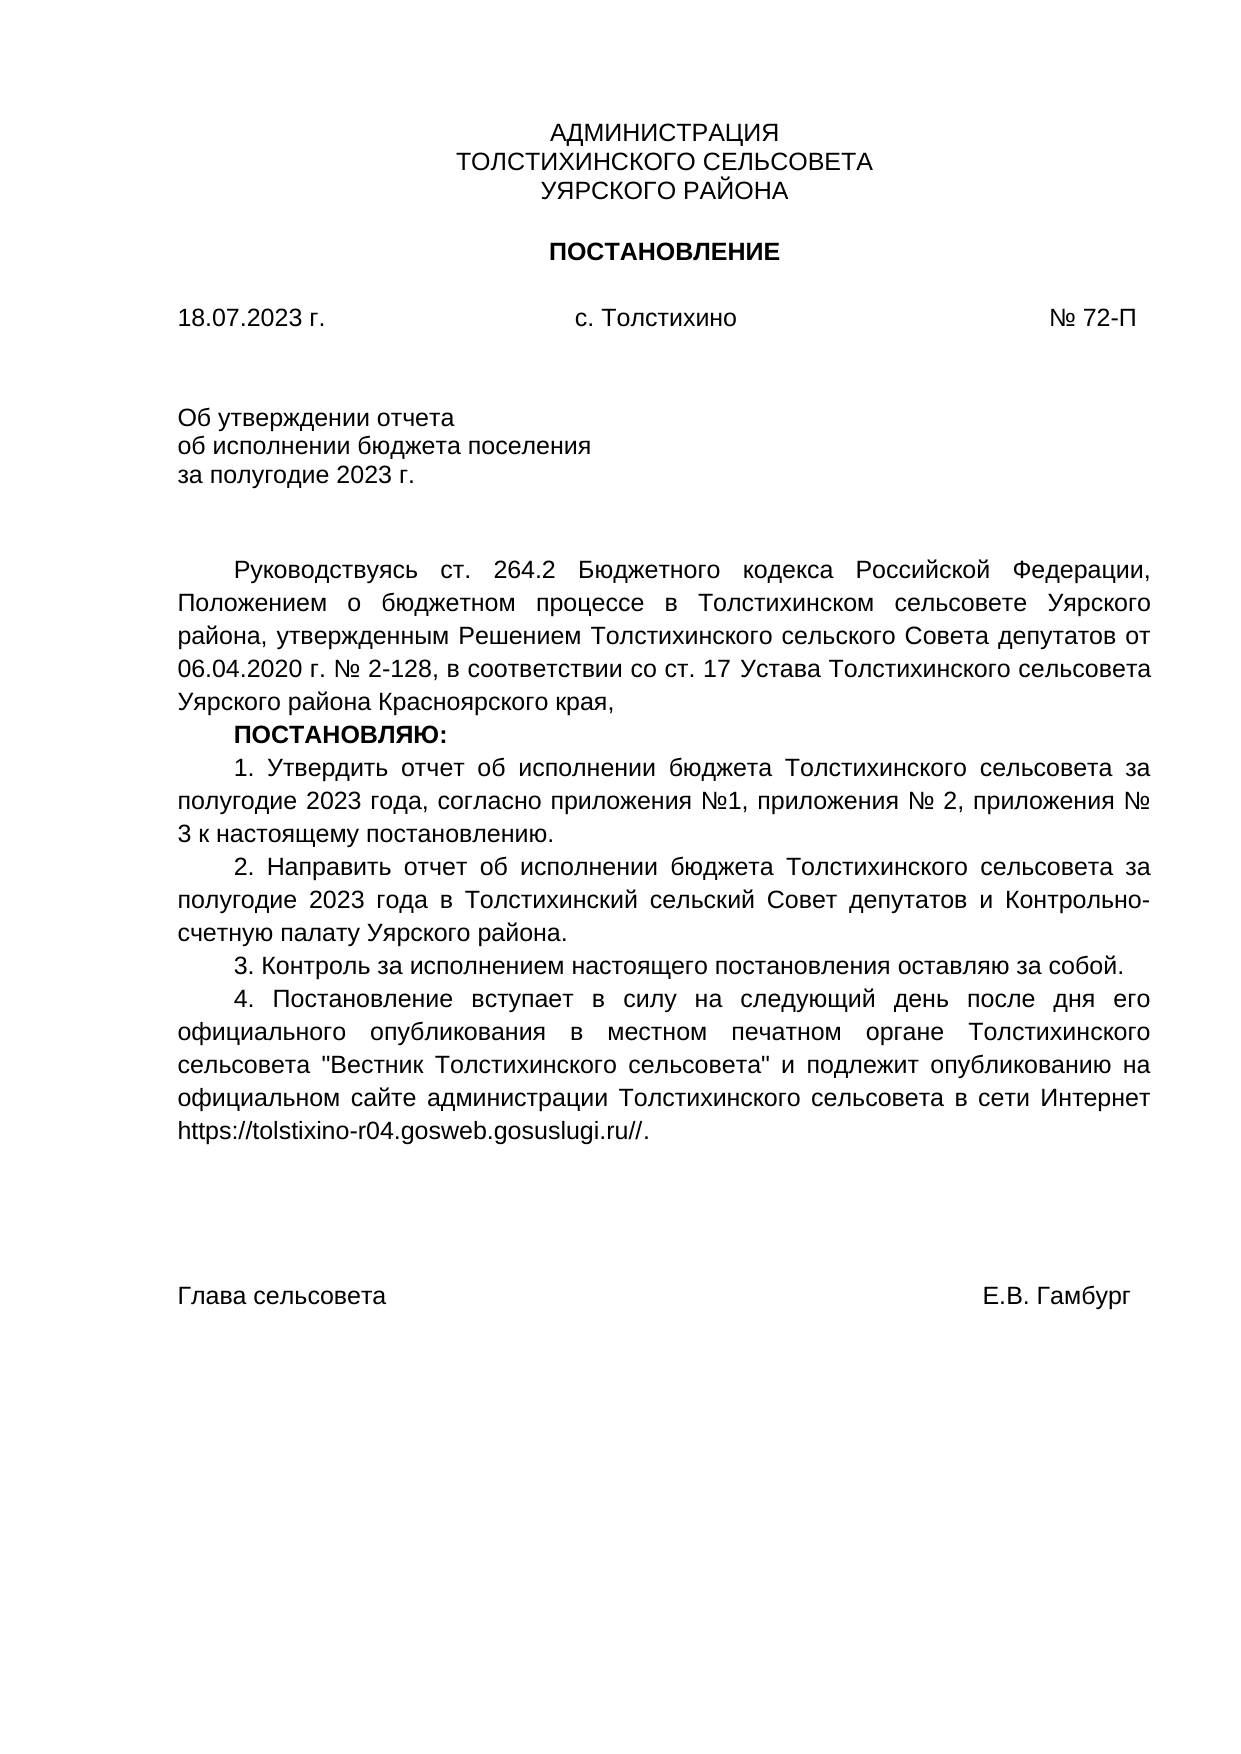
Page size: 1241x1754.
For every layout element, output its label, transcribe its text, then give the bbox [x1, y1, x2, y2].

text за полугодие 2023 г. [177, 460, 1152, 489]
text ТОЛСТИХИНСКОГО СЕЛЬСОВЕТА [177, 147, 1152, 176]
text ПОСТАНОВЛЕНИЕ [177, 237, 1152, 266]
text об исполнении бюджета поселения [177, 431, 1152, 460]
list 3. Контроль за исполнением настоящего постановления оставляю за собой. [233, 951, 1152, 980]
text Руководствуясь ст. 264.2 Бюджетного кодекса Российской Федерации, Положением о бюджетном процессе в Толстихинском сельсовете Уярского района, утвержденным Решением Толстихинского сельского Совета депутатов от 06.04.2020 г. № 2-128, в соответствии со ст. 17 Устава Толстихинского сельсовета Уярского района Красноярского края, [177, 555, 1152, 716]
text УЯРСКОГО РАЙОНА [177, 176, 1152, 204]
list 2. Направить отчет об исполнении бюджета Толстихинского сельсовета за полугодие 2023 года в Толстихинский сельский Совет депутатов и Контрольно-счетную палату Уярского района. [177, 852, 1152, 947]
text АДМИНИСТРАЦИЯ [177, 118, 1152, 147]
text ПОСТАНОВЛЯЮ: [177, 720, 1152, 749]
list 4. Постановление вступает в силу на следующий день после дня его официального опубликования в местном печатном органе Толстихинского сельсовета "Вестник Толстихинского сельсовета" и подлежит опубликованию на официальном сайте администрации Толстихинского сельсовета в сети Интернет https://tolstixino-r04.gosweb.gosuslugi.ru//. [177, 984, 1152, 1145]
text Глава сельсовета Е.В. Гамбург [177, 1281, 1152, 1310]
list 1. Утвердить отчет об исполнении бюджета Толстихинского сельсовета за полугодие 2023 года, согласно приложения №1, приложения № 2, приложения № 3 к настоящему постановлению. [177, 753, 1152, 848]
text Об утверждении отчета [177, 402, 1152, 431]
text 18.07.2023 г. с. Толстихино № 72-П [177, 303, 1152, 332]
